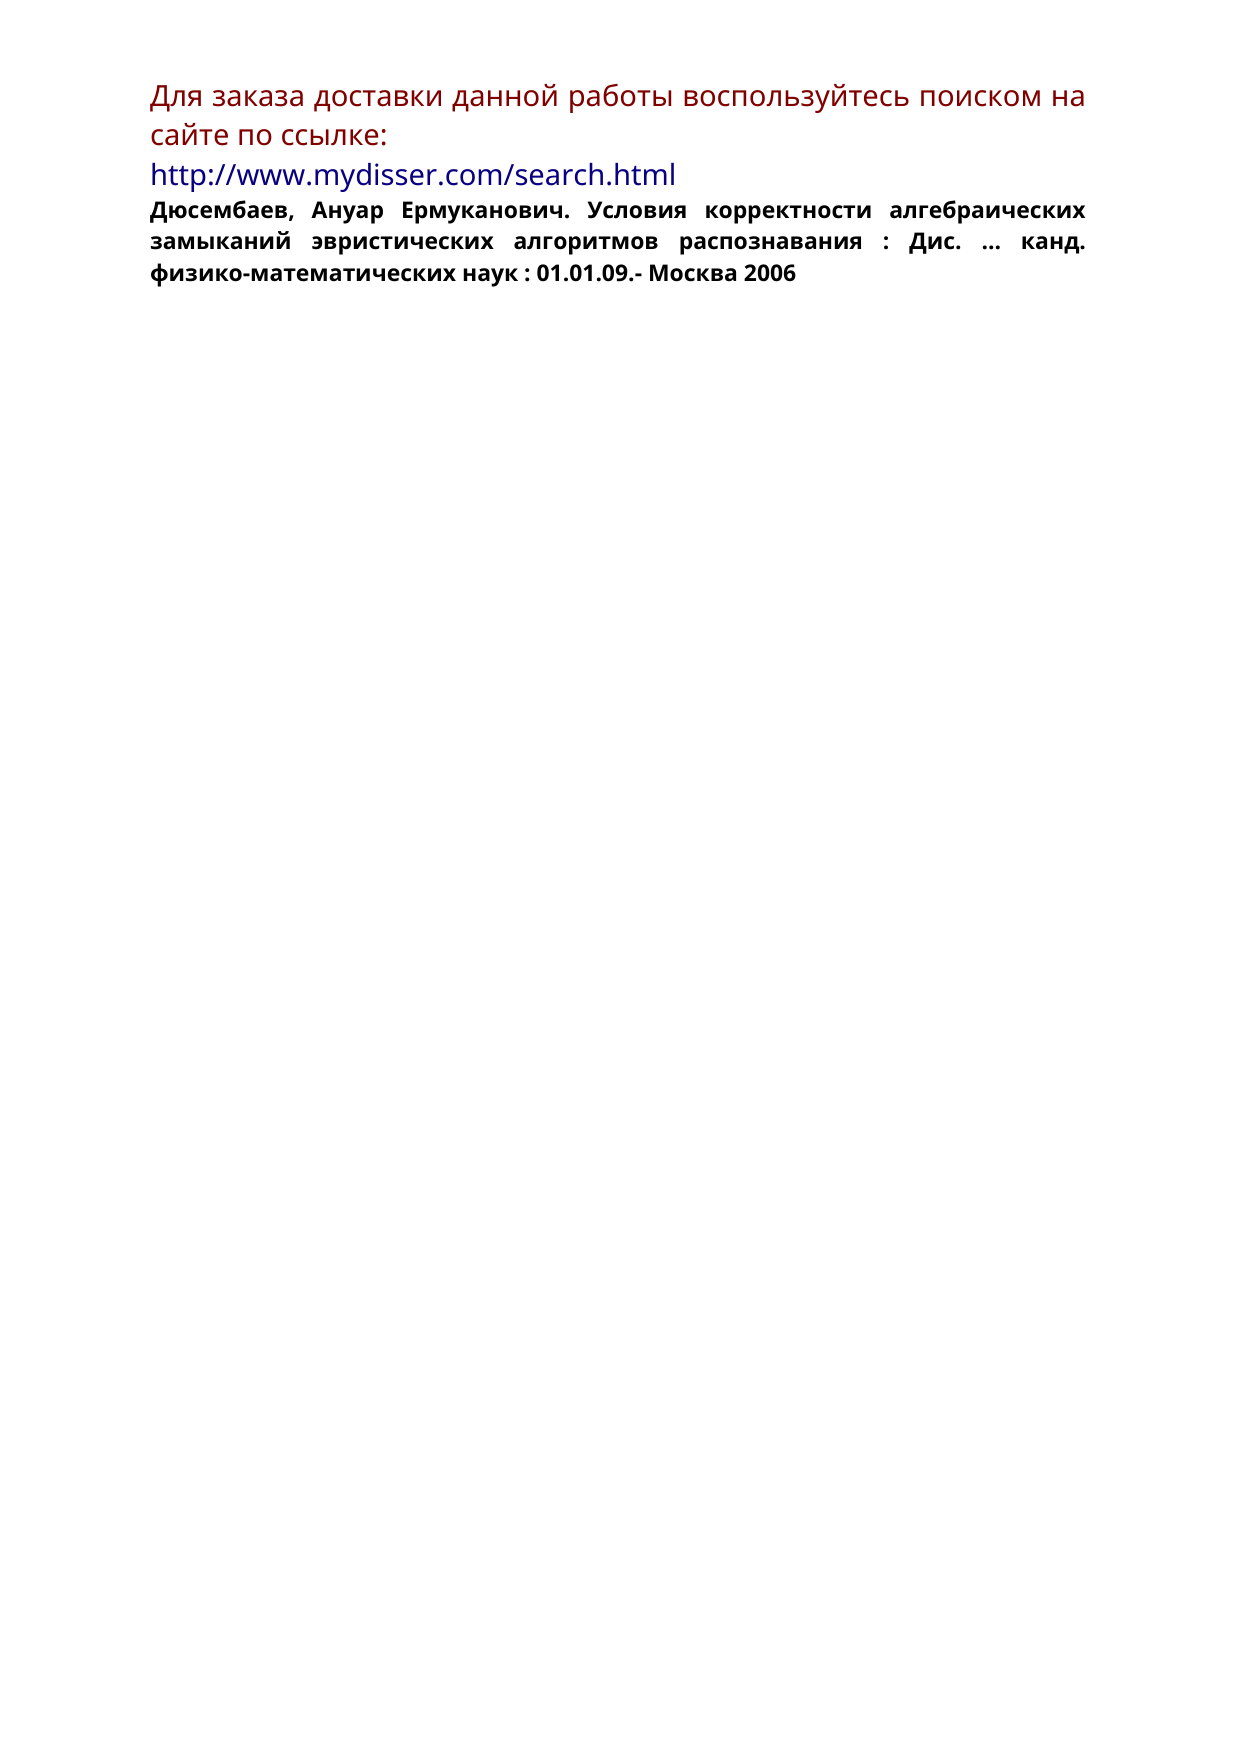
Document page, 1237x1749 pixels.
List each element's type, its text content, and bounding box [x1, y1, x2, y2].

text Дюсембаев, Ануар Ермуканович. Условия корректности алгебраических замыканий эвристических алгоритмов распознавания : Дис. ... канд. физико-математических наук : 01.01.09.- Москва 2006 [150, 194, 1086, 288]
